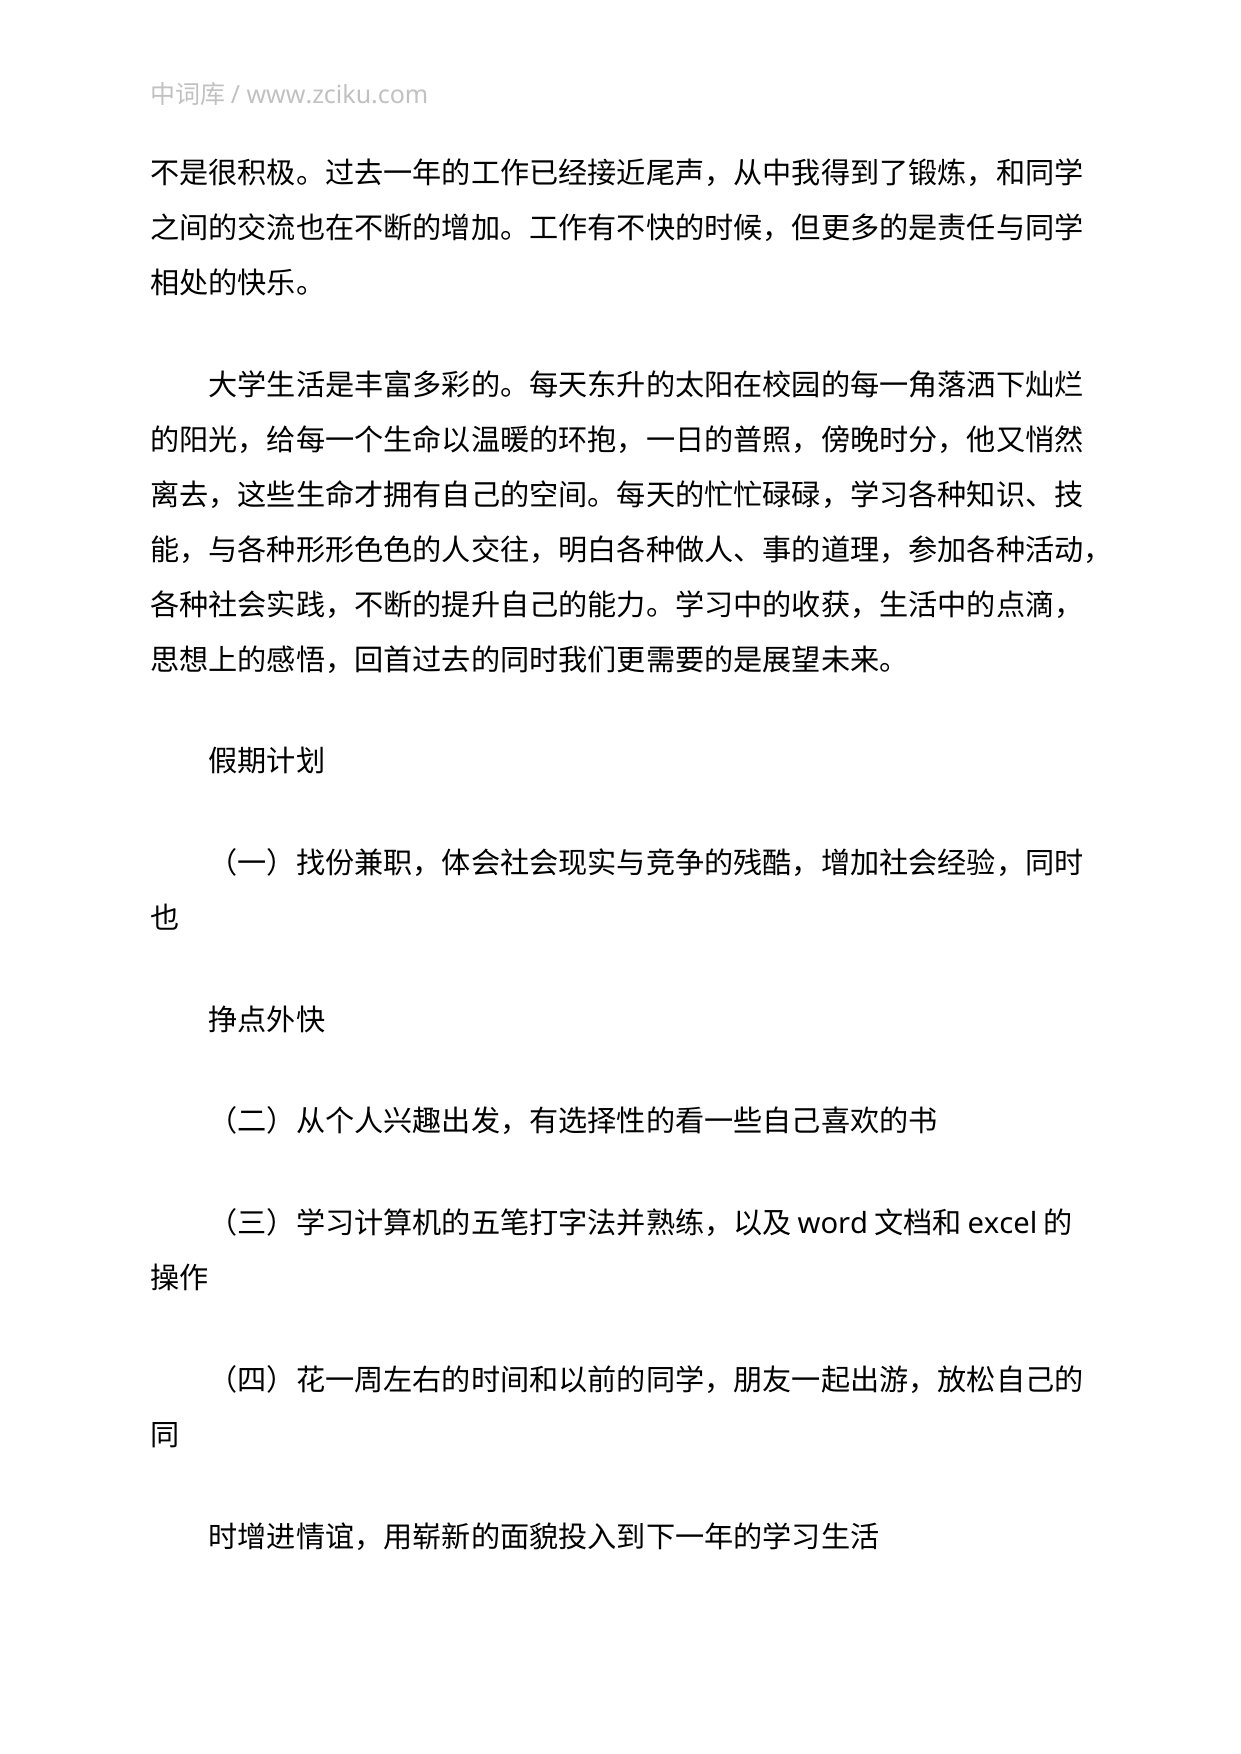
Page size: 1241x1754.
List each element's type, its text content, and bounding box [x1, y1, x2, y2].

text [150, 150, 1090, 302]
text （三）学习计算机的五笔打字法并熟练，以及word文档和excel的操作 [150, 1200, 1090, 1297]
text （四）花一周左右的时间和以前的同学，朋友一起出游，放松自己的同 [150, 1357, 1090, 1454]
text （一）找份兼职，体会社会现实与竞争的残酷，增加社会经验，同时也 [150, 839, 1090, 937]
text 挣点外快 [150, 996, 1090, 1038]
text 大学生活是丰富多彩的。每天东升的太阳在校园的每一角落洒下灿烂的阳光，给每一个生命以温暖的环抱，一日的普照，傍晚时分，他又悄然离去，这些生命才拥有自己的空间。每天的忙忙碌碌，学习各种知识、技能，与各种形形色色的人交往，明白各种做人、事的道理，参加各种活动，各种社会实践，不断的提升自己的能力。学习中的收获，生活中的点滴，思想上的感悟，回首过去的同时我们更需要的是展望未来。 [150, 362, 1090, 678]
text （二）从个人兴趣出发，有选择性的看一些自己喜欢的书 [150, 1098, 1090, 1140]
text 假期计划 [150, 738, 1090, 780]
text 时增进情谊，用崭新的面貌投入到下一年的学习生活 [150, 1513, 1090, 1556]
